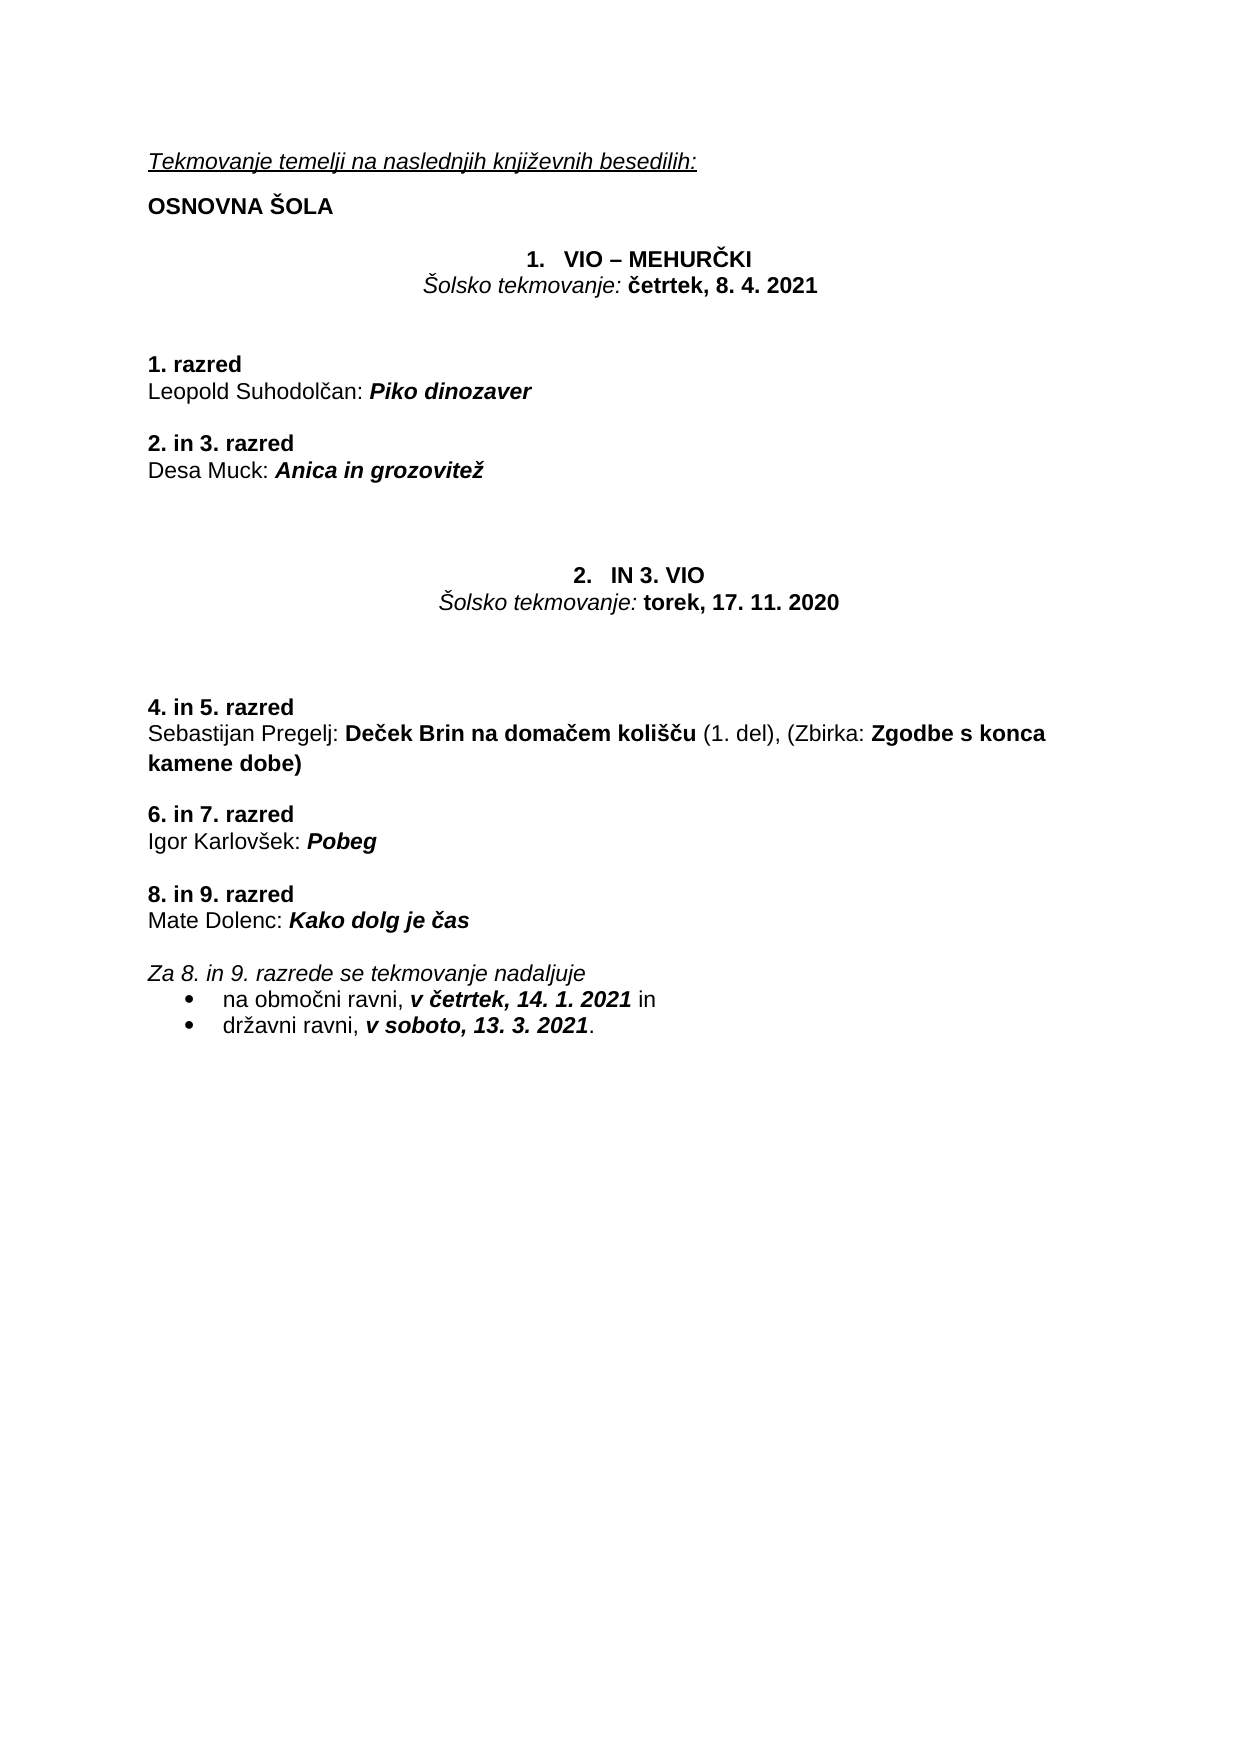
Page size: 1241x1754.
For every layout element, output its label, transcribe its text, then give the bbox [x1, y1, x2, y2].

text Za 8. in 9. razrede se tekmovanje nadaljuje [148, 959, 1093, 986]
text 2. in 3. razred [148, 430, 1093, 457]
text Igor Karlovšek: Pobeg [148, 828, 1093, 854]
text OSNOVNA ŠOLA [148, 193, 1093, 219]
text Sebastijan Pregelj: Deček Brin na domačem kolišču (1. del), (Zbirka: Zgodbe s konca kamene dobe) [148, 720, 1093, 777]
text Šolsko tekmovanje: četrtek, 8. 4. 2021 [148, 272, 1093, 298]
list VIO – MEHURČKI [185, 246, 1093, 272]
text 4. in 5. razred [148, 694, 1093, 720]
text Tekmovanje temelji na naslednjih književnih besedilih: [148, 148, 1093, 174]
list državni ravni, v soboto, 13. 3. 2021. [185, 1012, 1093, 1039]
text 6. in 7. razred [148, 801, 1093, 828]
text Šolsko tekmovanje: torek, 17. 11. 2020 [185, 588, 1093, 615]
text Desa Muck: Anica in grozovitež [148, 457, 1093, 483]
list IN 3. VIO [185, 562, 1093, 588]
text Leopold Suhodolčan: Piko dinozaver [148, 378, 1093, 404]
text Mate Dolenc: Kako dolg je čas [148, 907, 1093, 933]
text 8. in 9. razred [148, 881, 1093, 907]
list na območni ravni, v četrtek, 14. 1. 2021 in [185, 986, 1093, 1012]
text 1. razred [148, 351, 1093, 378]
